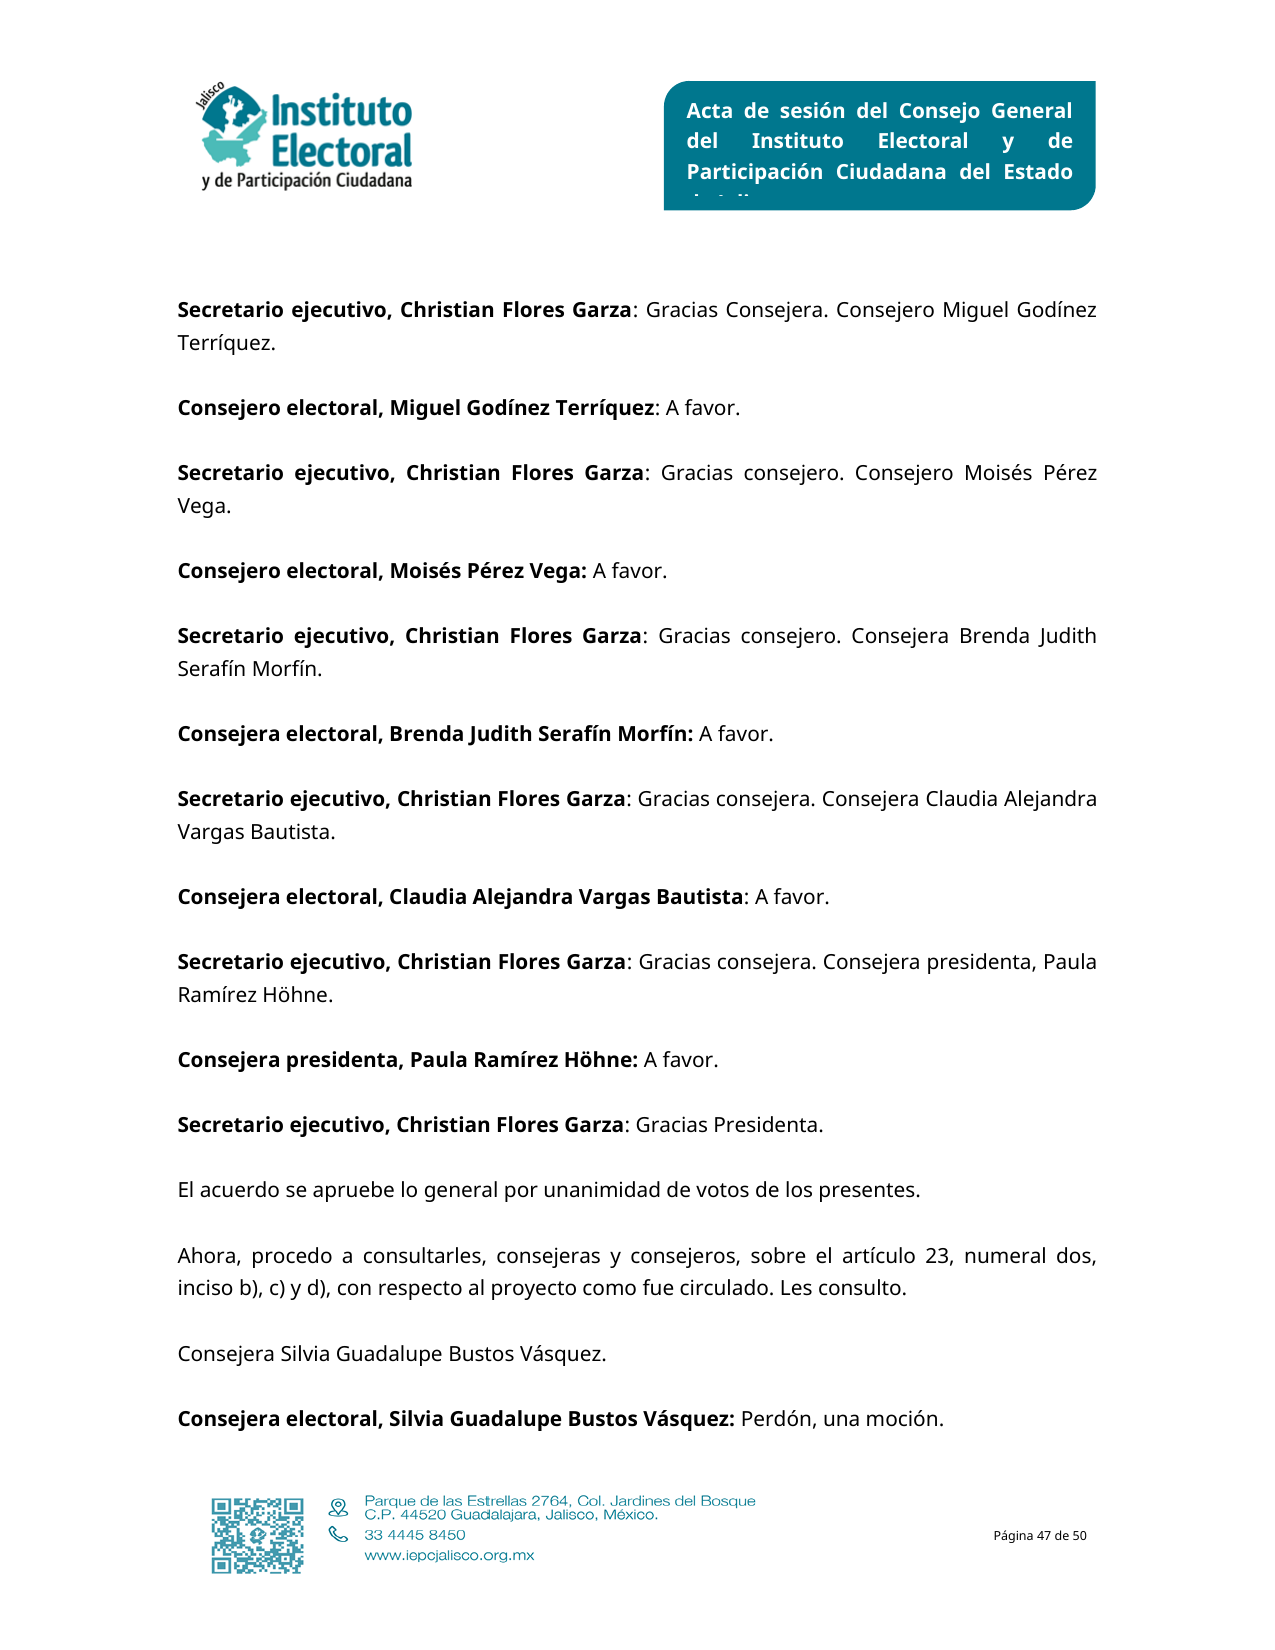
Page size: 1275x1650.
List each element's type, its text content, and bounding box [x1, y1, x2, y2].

text El acuerdo se apruebe lo general por unanimidad de votos de los presentes. [177, 1176, 1098, 1204]
text Consejera electoral, Silvia Guadalupe Bustos Vásquez: Perdón, una moción. [177, 1404, 1098, 1432]
text Consejera electoral, Brenda Judith Serafín Morfín: A favor. [177, 719, 1098, 748]
text Secretario ejecutivo, Christian Flores Garza: Gracias consejero. Consejera Brenda Judith Serafín Morfín. [177, 621, 1098, 682]
text Secretario ejecutivo, Christian Flores Garza: Gracias Consejera. Consejero Miguel Godínez Terríquez. [177, 295, 1098, 356]
text Secretario ejecutivo, Christian Flores Garza: Gracias consejero. Consejero Moisés Pérez Vega. [177, 458, 1098, 519]
text Secretario ejecutivo, Christian Flores Garza: Gracias Presidenta. [177, 1110, 1098, 1139]
picture [188, 1475, 788, 1593]
text Consejera electoral, Claudia Alejandra Vargas Bautista: A favor. [177, 882, 1098, 911]
text Ahora, procedo a consultarles, consejeras y consejeros, sobre el artículo 23, numeral dos, inciso b), c) y d), con respecto al proyecto como fue circulado. Les consulto. [177, 1241, 1098, 1302]
text Secretario ejecutivo, Christian Flores Garza: Gracias consejera. Consejera Claudia Alejandra Vargas Bautista. [177, 784, 1098, 845]
text Consejera Silvia Guadalupe Bustos Vásquez. [177, 1339, 1098, 1367]
text Consejera presidenta, Paula Ramírez Höhne: A favor. [177, 1045, 1098, 1074]
picture [188, 73, 429, 203]
text Consejero electoral, Moisés Pérez Vega: A favor. [177, 556, 1098, 584]
text Secretario ejecutivo, Christian Flores Garza: Gracias consejera. Consejera presidenta, Paula Ramírez Höhne. [177, 947, 1098, 1008]
text Consejero electoral, Miguel Godínez Terríquez: A favor. [177, 393, 1098, 422]
